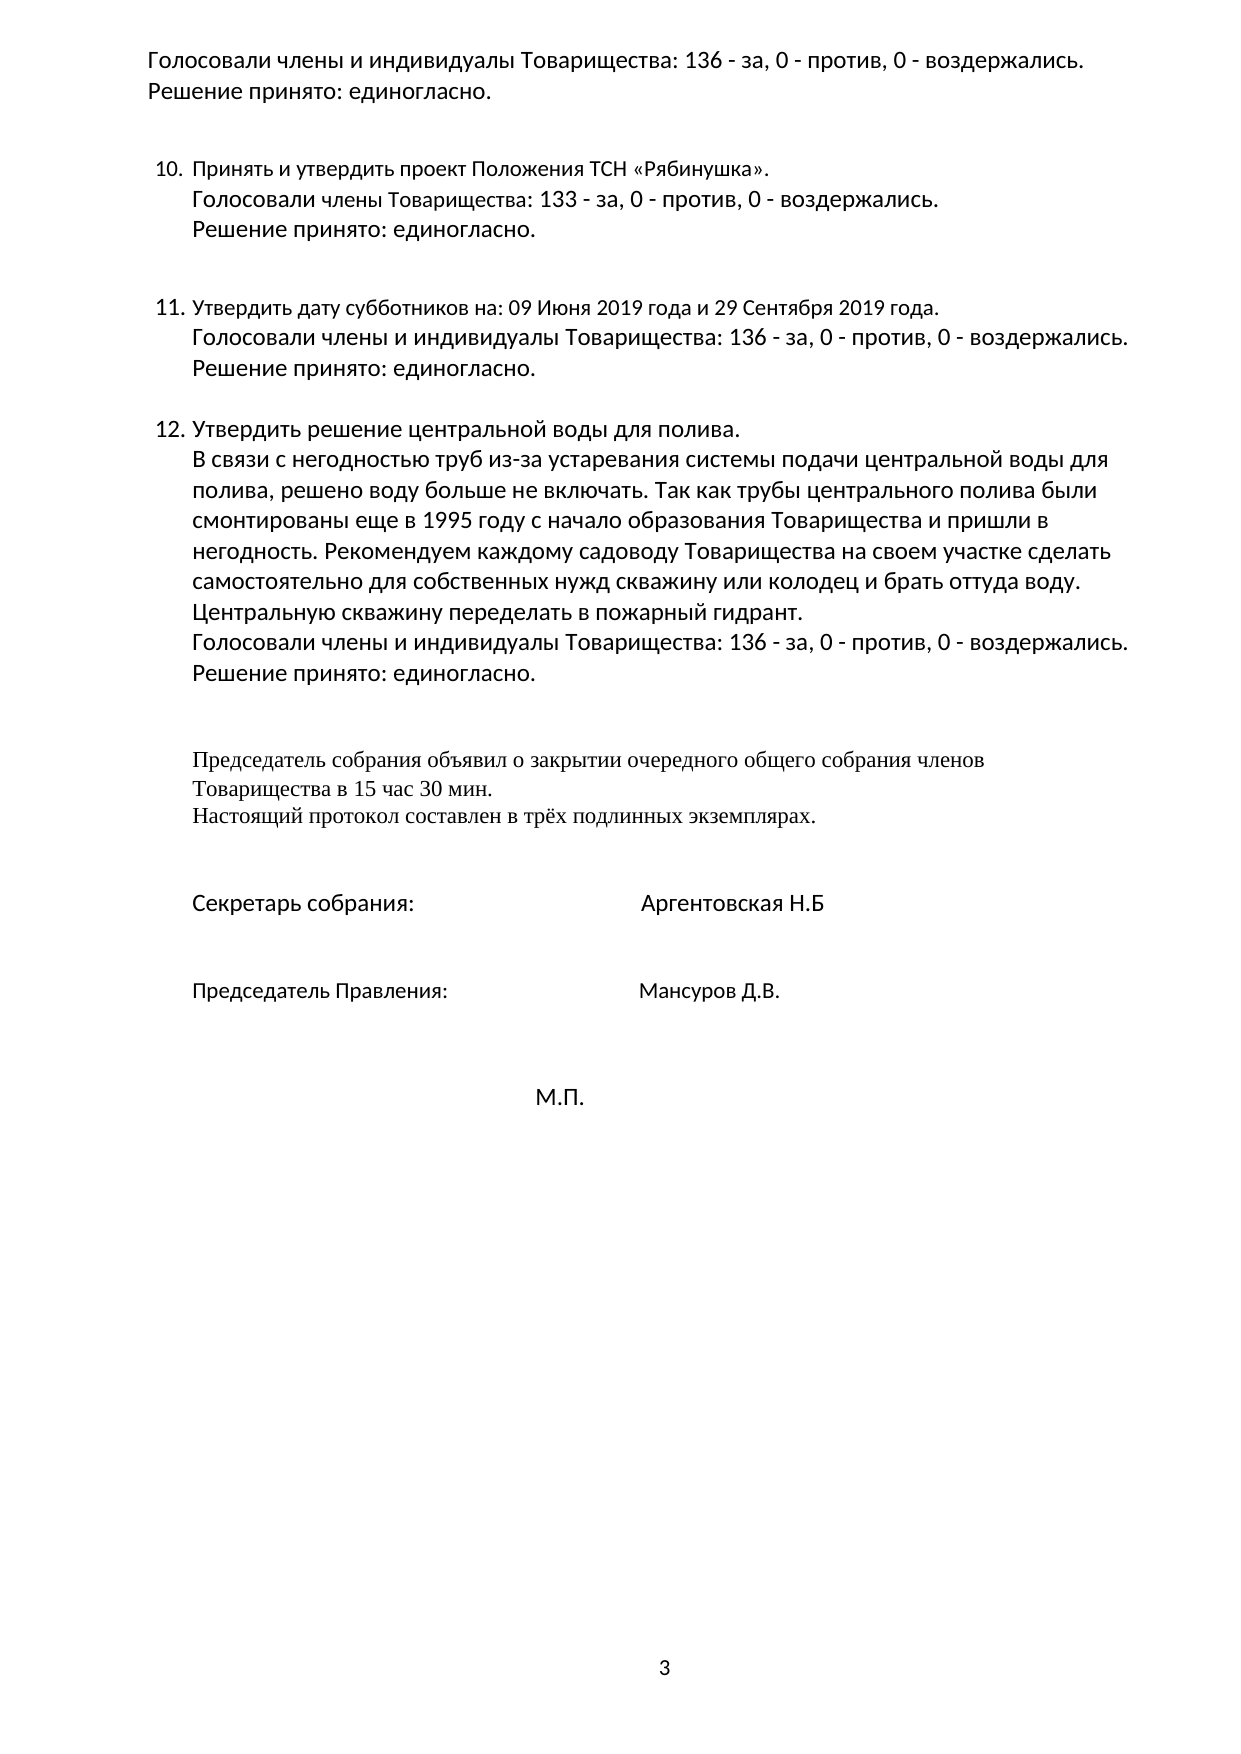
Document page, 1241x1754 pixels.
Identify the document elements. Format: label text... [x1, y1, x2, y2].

list Утвердить дату субботников на: 09 Июня 2019 года и 29 Сентября 2019 года. Голосовали члены и индивидуалы Товарищества: 136 - за, 0 - против, 0 - воздержались. Решение принято: единогласно. [154, 291, 1181, 382]
text Председатель собрания объявил о закрытии очередного общего собрания членов Товарищества в 15 час 30 мин. [192, 743, 1181, 802]
text Настоящий протокол составлен в трёх подлинных экземплярах. [192, 802, 1181, 829]
list Утвердить решение центральной воды для полива. В связи с негодностью труб из-за устаревания системы подачи центральной воды для полива, решено воду больше не включать. Так как трубы центрального полива были смонтированы еще в 1995 году с начало образования Товарищества и пришли в негодность. Рекомендуем каждому садоводу Товарищества на своем участке сделать самостоятельно для собственных нужд скважину или колодец и брать оттуда воду. Центральную скважину переделать в пожарный гидрант. Голосовали члены и индивидуалы Товарищества: 136 - за, 0 - против, 0 - воздержались. Решение принято: единогласно. [154, 413, 1181, 687]
text Секретарь собрания: Аргентовская Н.Б [192, 858, 1181, 917]
list Председатель Правления: Мансуров Д.В. [192, 947, 1152, 1004]
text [148, 44, 1181, 105]
list Принять и утвердить проект Положения ТСН «Рябинушка». Голосовали члены Товарищества: 133 - за, 0 - против, 0 - воздержались. Решение принято: единогласно. [154, 152, 1152, 244]
text М.П. [192, 1082, 1181, 1112]
